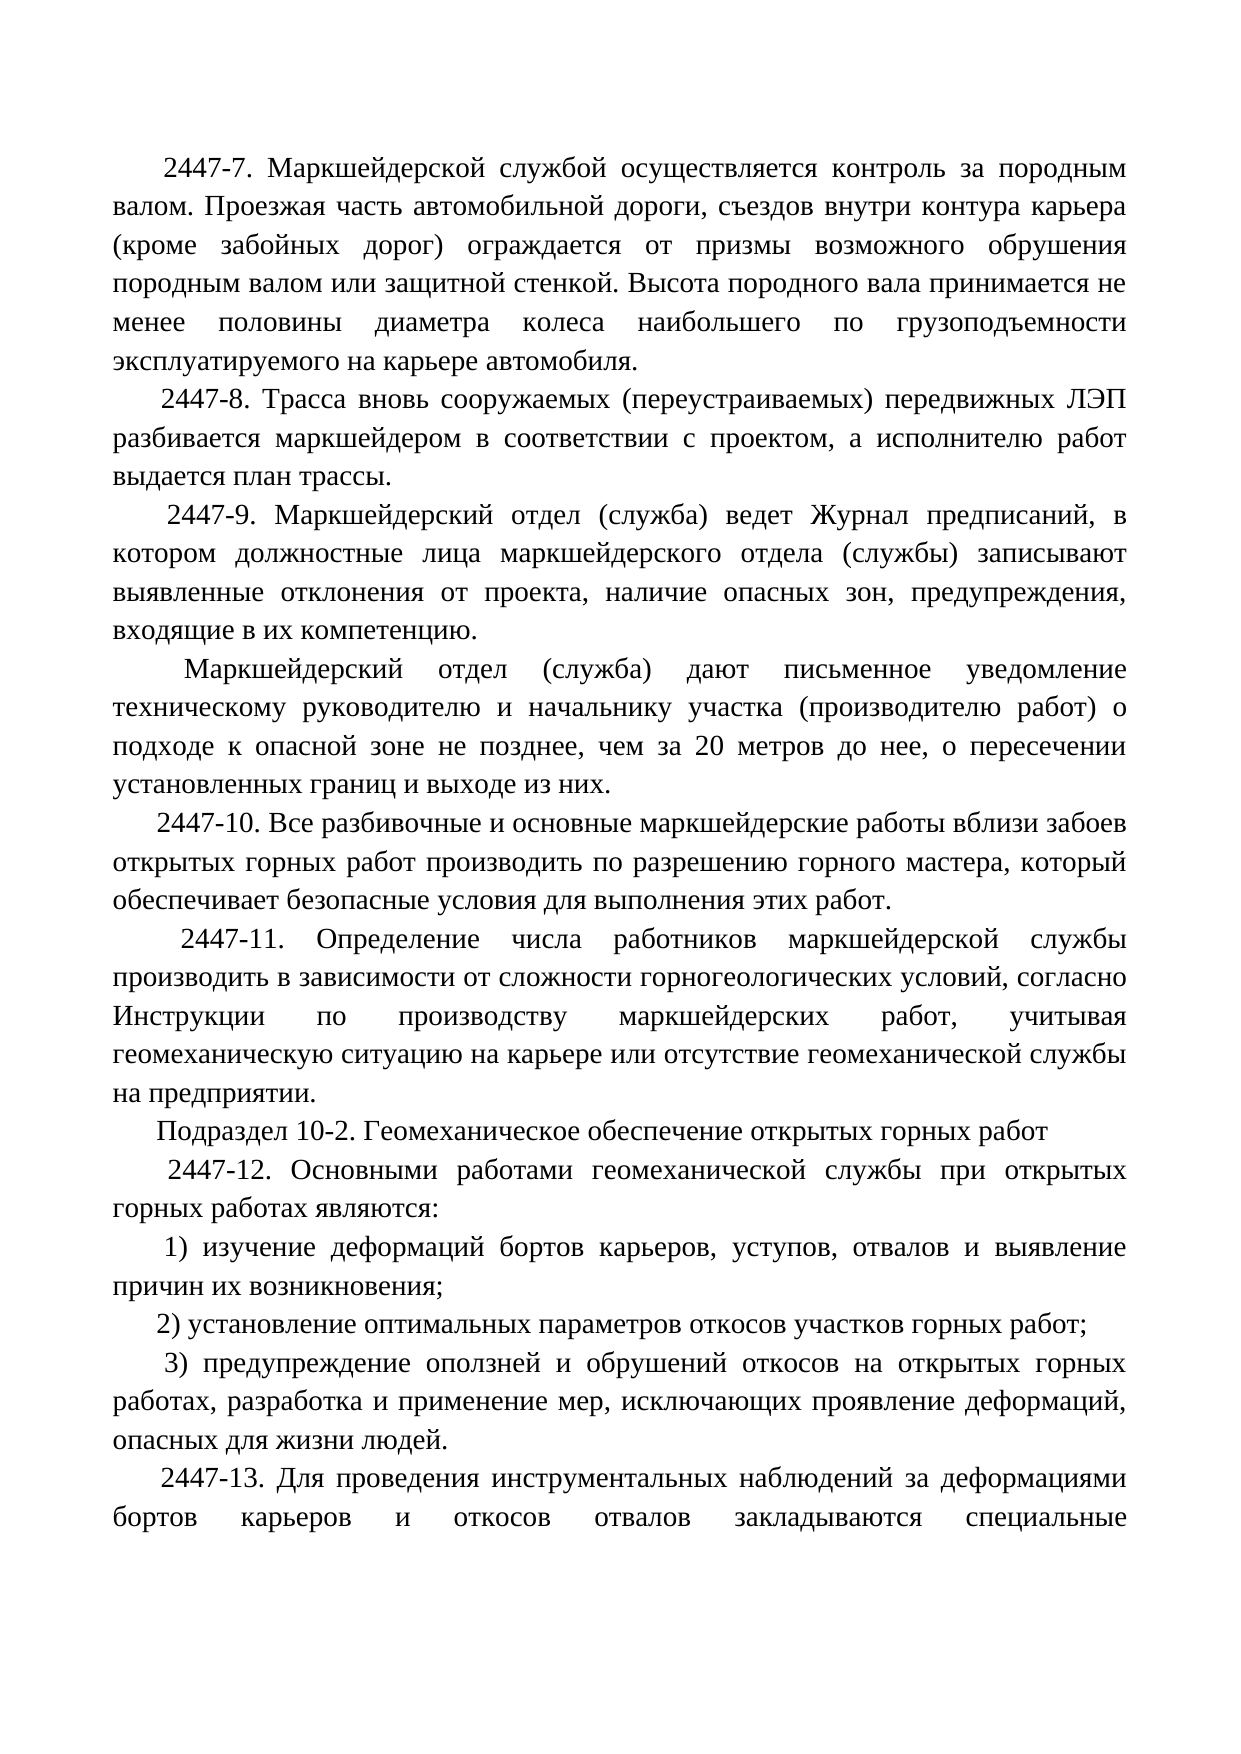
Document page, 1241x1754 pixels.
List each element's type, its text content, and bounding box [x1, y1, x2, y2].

text 2447-12. Основными работами геомеханической службы при открытых горных работах являются: [112, 1152, 1128, 1224]
text 2447-11. Определение числа работников маркшейдерской службы производить в зависимости от сложности горногеологических условий, согласно Инструкции по производству маркшейдерских работ, учитывая геомеханическую ситуацию на карьере или отсутствие геомеханической службы на предприятии. [112, 921, 1128, 1108]
text Маркшейдерский отдел (служба) дают письменное уведомление техническому руководителю и начальнику участка (производителю работ) о подходе к опасной зоне не позднее, чем за 20 метров до нее, о пересечении установленных границ и выходе из них. [112, 651, 1128, 800]
text 2447-9. Маркшейдерский отдел (служба) ведет Журнал предписаний, в котором должностные лица маркшейдерского отдела (службы) записывают выявленные отклонения от проекта, наличие опасных зон, предупреждения, входящие в их компетенцию. [112, 497, 1128, 646]
text 1) изучение деформаций бортов карьеров, уступов, отвалов и выявление причин их возникновения; [112, 1229, 1128, 1301]
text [112, 1460, 1128, 1532]
text 2447-7. Маркшейдерской службой осуществляется контроль за породным валом. Проезжая часть автомобильной дороги, съездов внутри контура карьера (кроме забойных дорог) ограждается от призмы возможного обрушения породным валом или защитной стенкой. Высота породного вала принимается не менее половины диаметра колеса наибольшего по грузоподъемности эксплуатируемого на карьере автомобиля. [112, 150, 1128, 376]
text 2447-10. Все разбивочные и основные маркшейдерские работы вблизи забоев открытых горных работ производить по разрешению горного мастера, который обеспечивает безопасные условия для выполнения этих работ. [112, 805, 1128, 916]
text 2447-8. Трасса вновь сооружаемых (переустраиваемых) передвижных ЛЭП разбивается маркшейдером в соответствии с проектом, а исполнителю работ выдается план трассы. [112, 381, 1128, 492]
text 2) установление оптимальных параметров откосов участков горных работ; [112, 1306, 1128, 1340]
text 3) предупреждение оползней и обрушений откосов на открытых горных работах, разработка и применение мер, исключающих проявление деформаций, опасных для жизни людей. [112, 1345, 1128, 1455]
text Подраздел 10-2. Геомеханическое обеспечение открытых горных работ [112, 1113, 1128, 1147]
